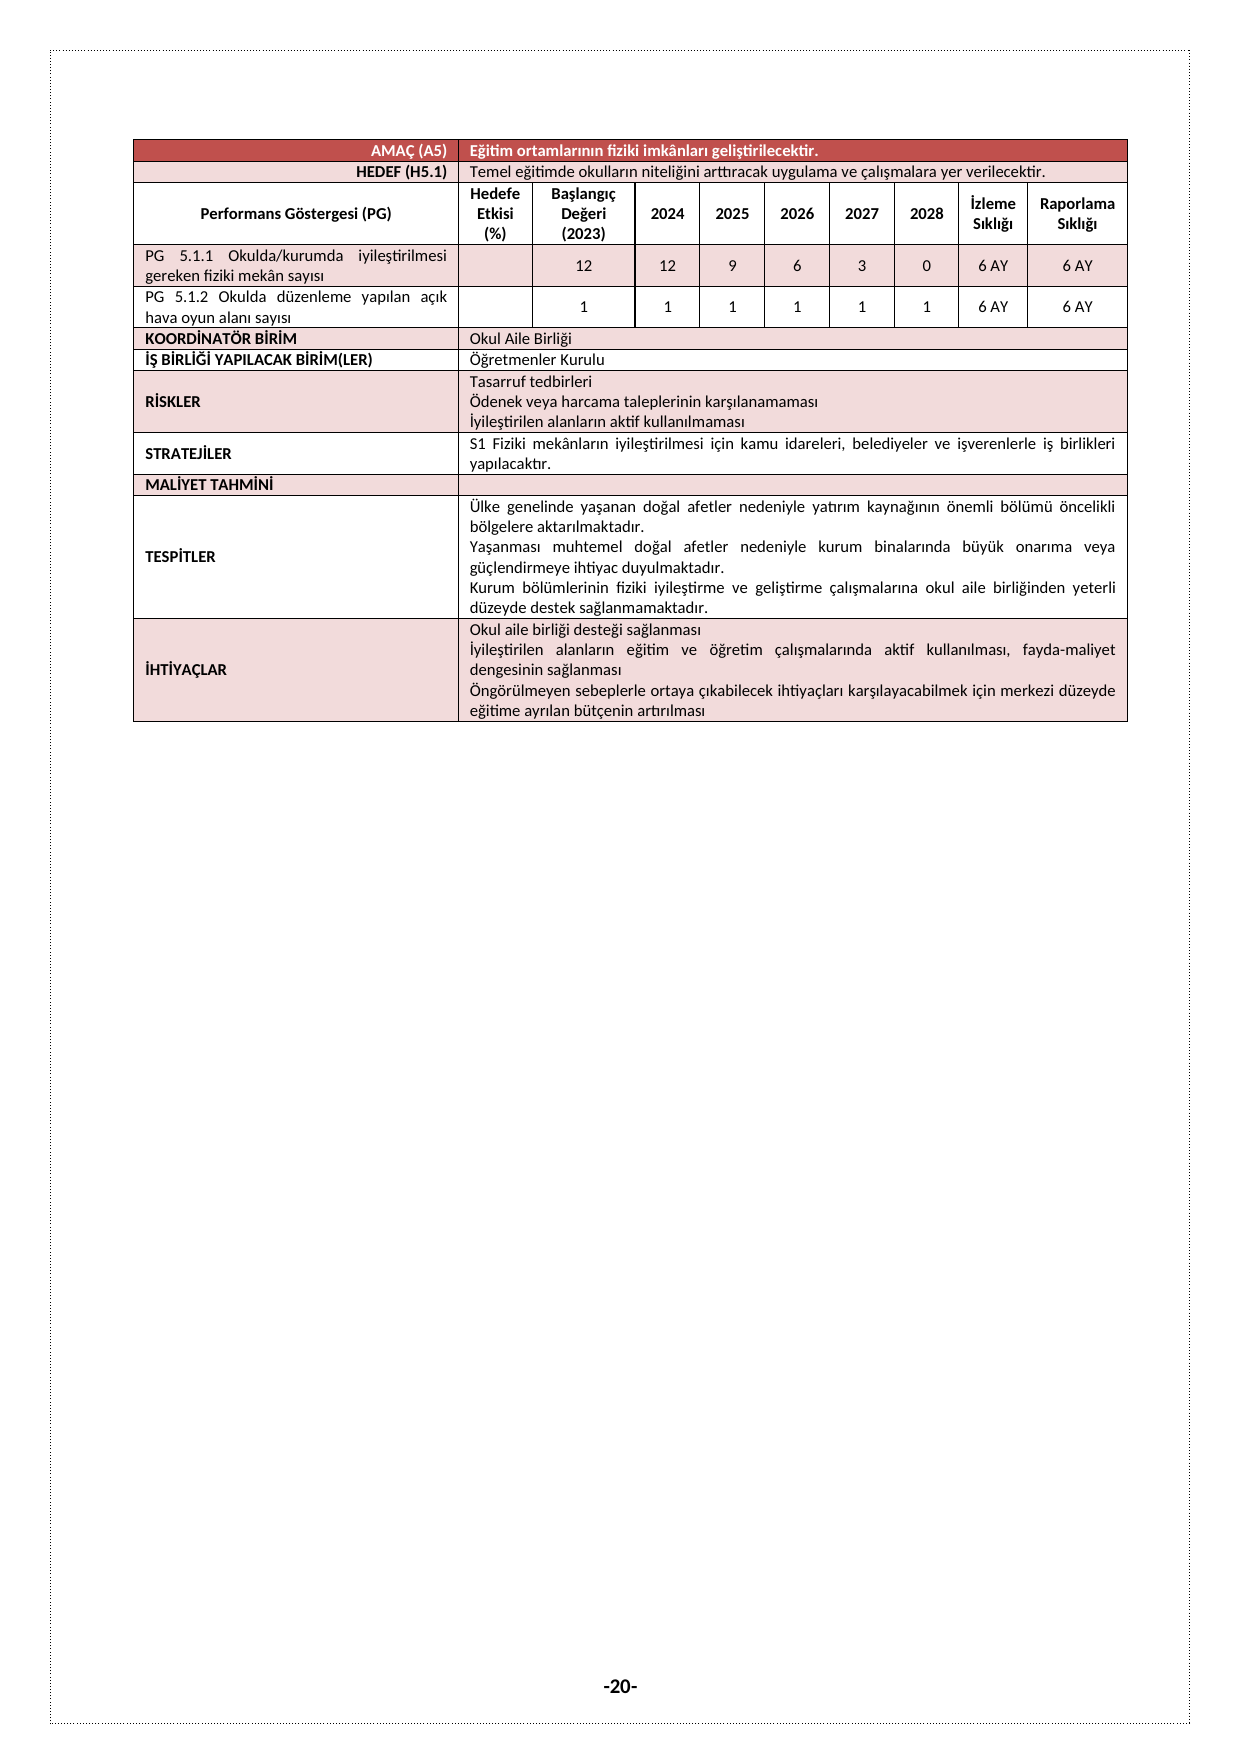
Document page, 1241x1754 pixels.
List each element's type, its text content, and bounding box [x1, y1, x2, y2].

table_cell [459, 475, 1127, 495]
table_cell 2024 [636, 183, 699, 244]
table_cell 2026 [765, 183, 829, 244]
table_cell 1 [700, 287, 764, 327]
table_cell [459, 287, 532, 327]
table_cell 1 [830, 287, 894, 327]
table_cell 6 AY [1028, 245, 1127, 286]
table_cell 6 AY [1028, 287, 1127, 327]
table_cell İHTİYAÇLAR [134, 619, 458, 721]
table_cell Hedefe Etkisi (%) [459, 183, 532, 244]
table_cell 3 [830, 245, 894, 286]
table_cell İŞ BİRLİĞİ YAPILACAK BİRİM(LER) [134, 350, 458, 370]
table_cell Okul aile birliği desteği sağlanması İyileştirilen alanların eğitim ve öğretim çalışmalarında aktif kullanılması, fayda-maliyet dengesinin sağlanması Öngörülmeyen sebeplerle ortaya çıkabilecek ihtiyaçları karşılayacabilmek için merkezi düzeyde eğitime ayrılan bütçenin artırılması [459, 619, 1127, 721]
table_cell 2025 [700, 183, 764, 244]
table_cell STRATEJİLER [134, 433, 458, 474]
table_cell Tasarruf tedbirleri Ödenek veya harcama taleplerinin karşılanamaması İyileştirilen alanların aktif kullanılmaması [459, 371, 1127, 432]
table_cell Ülke genelinde yaşanan doğal afetler nedeniyle yatırım kaynağının önemli bölümü öncelikli bölgelere aktarılmaktadır. Yaşanması muhtemel doğal afetler nedeniyle kurum binalarında büyük onarıma veya güçlendirmeye ihtiyac duyulmaktadır. Kurum bölümlerinin fiziki iyileştirme ve geliştirme çalışmalarına okul aile birliğinden yeterli düzeyde destek sağlanmamaktadır. [459, 496, 1127, 618]
table_header AMAÇ (A5) [134, 140, 458, 161]
table_cell Okul Aile Birliği [459, 328, 1127, 349]
table_cell 1 [765, 287, 829, 327]
table_cell Temel eğitimde okulların niteliğini arttıracak uygulama ve çalışmalara yer verilecektir. [459, 162, 1127, 182]
table_cell 6 [765, 245, 829, 286]
table_cell 1 [636, 287, 699, 327]
table_cell Raporlama Sıklığı [1028, 183, 1127, 244]
table_cell Başlangıç Değeri (2023) [533, 183, 634, 244]
table_cell MALİYET TAHMİNİ [134, 475, 458, 495]
table_cell TESPİTLER [134, 496, 458, 618]
table_cell 12 [636, 245, 699, 286]
table_cell S1 Fiziki mekânların iyileştirilmesi için kamu idareleri, belediyeler ve işverenlerle iş birlikleri yapılacaktır. [459, 433, 1127, 474]
table_cell RİSKLER [134, 371, 458, 432]
table_cell KOORDİNATÖR BİRİM [134, 328, 458, 349]
table_cell 1 [895, 287, 958, 327]
table_cell 6 AY [959, 287, 1027, 327]
table_cell 9 [700, 245, 764, 286]
table_cell HEDEF (H5.1) [134, 162, 458, 182]
table_cell Öğretmenler Kurulu [459, 350, 1127, 370]
table_cell 2028 [895, 183, 958, 244]
table_cell [459, 245, 532, 286]
table_cell 6 AY [959, 245, 1027, 286]
table_cell 0 [895, 245, 958, 286]
table_cell 1 [533, 287, 634, 327]
table_cell İzleme Sıklığı [959, 183, 1027, 244]
table_cell 12 [533, 245, 634, 286]
table_header Eğitim ortamlarının fiziki imkânları geliştirilecektir. [459, 140, 1127, 161]
table_cell PG 5.1.2 Okulda düzenleme yapılan açık hava oyun alanı sayısı [134, 287, 458, 327]
table_cell 2027 [830, 183, 894, 244]
table_cell PG 5.1.1 Okulda/kurumda iyileştirilmesi gereken fiziki mekân sayısı [134, 245, 458, 286]
table_cell Performans Göstergesi (PG) [134, 183, 458, 244]
